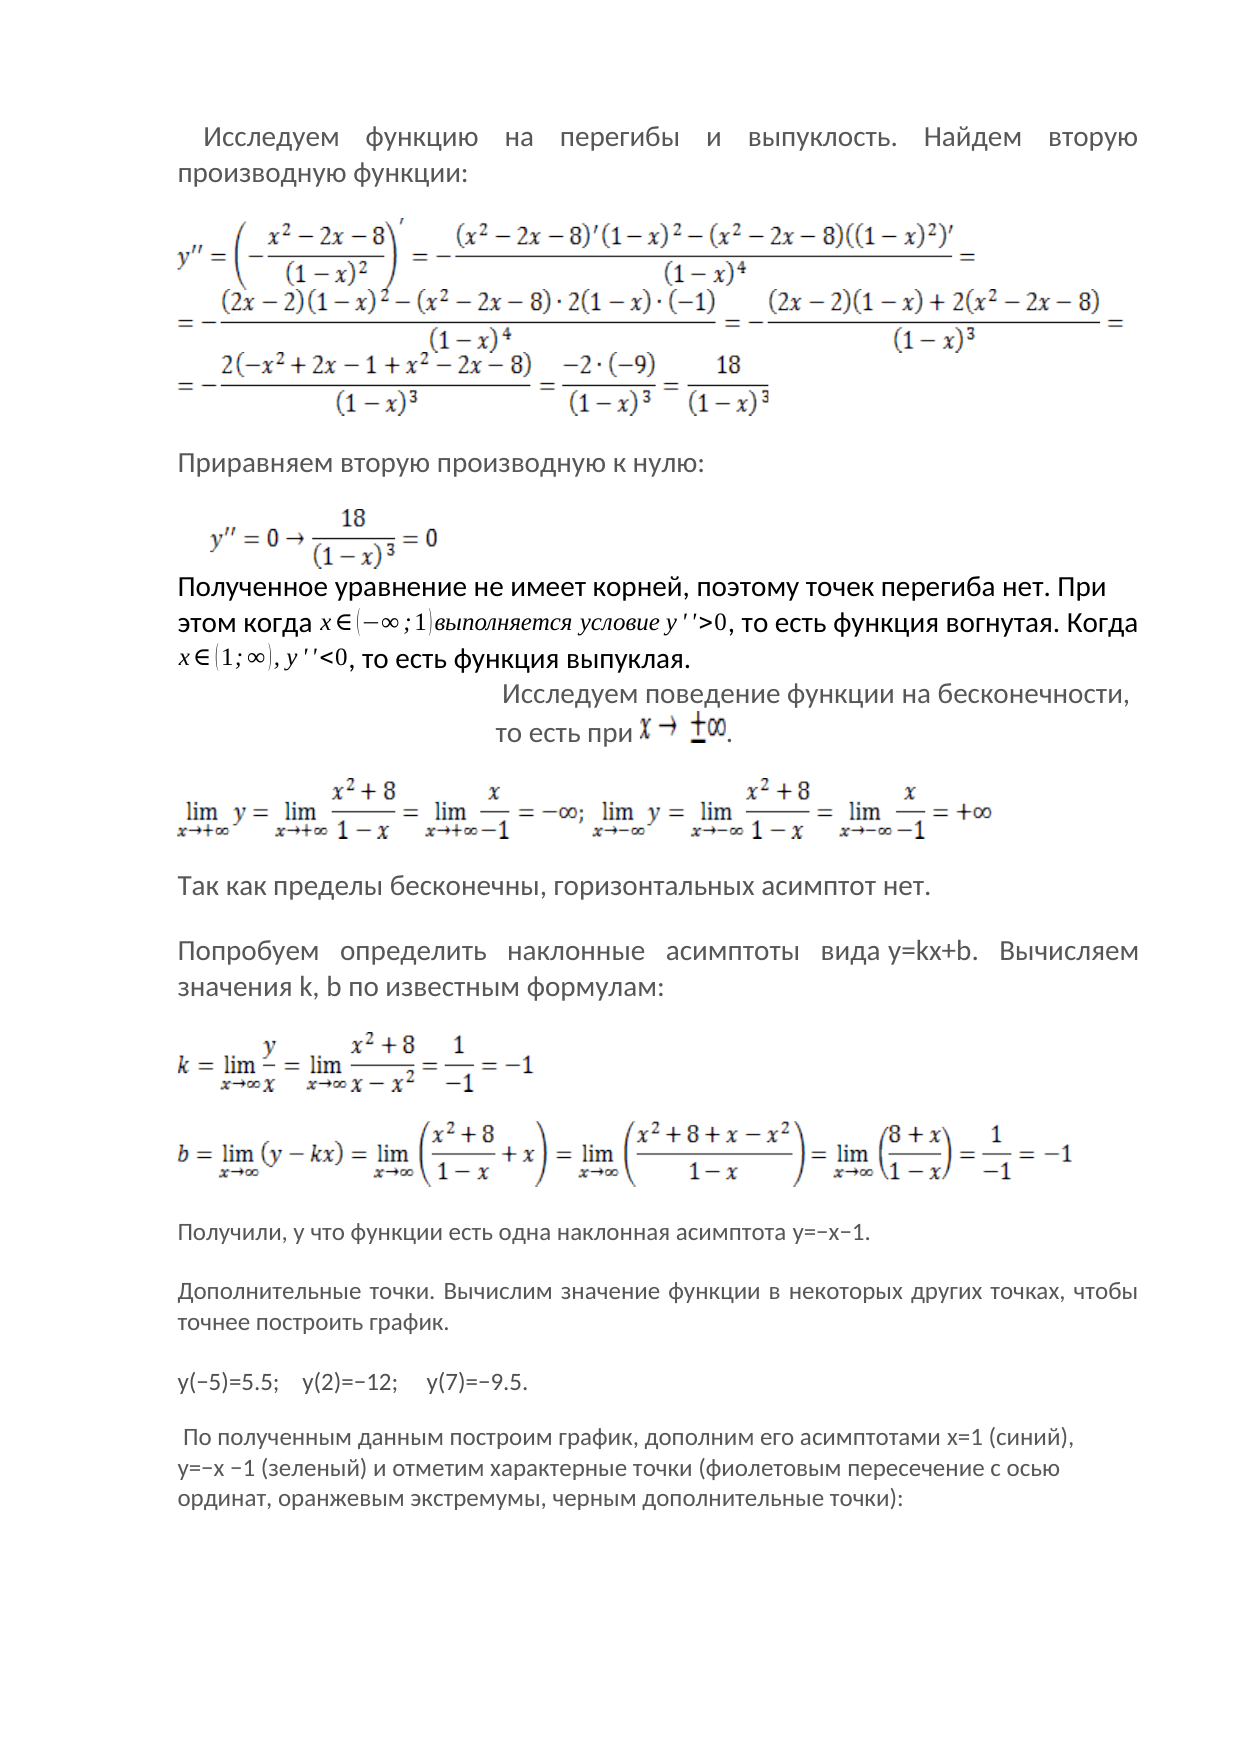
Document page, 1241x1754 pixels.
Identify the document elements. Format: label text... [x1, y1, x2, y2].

text Полученное уравнение не имеет корней, поэтому точек перегиба нет. При этом когда , то есть функция вогнутая. Когда , то есть функция выпуклая. [177, 568, 1152, 675]
picture [177, 778, 993, 839]
picture [177, 1121, 1073, 1187]
text Попробуем определить наклонные асимптоты вида y=kx+b. Вычисляем значения k, b по известным формулам: [177, 932, 1139, 1003]
text Получили, у что функции есть одна наклонная асимптота y=−x−1. [177, 1216, 1139, 1246]
picture [177, 218, 1124, 416]
list Исследуем поведение функции на бесконечности, то есть при . [495, 675, 1152, 750]
text Дополнительные точки. Вычислим значение функции в некоторых других точках, чтобы точнее построить график. [177, 1275, 1139, 1336]
text По полученным данным построим график, дополним его асимптотами x=1 (синий), y=−x −1 (зеленый) и отметим характерные точки (фиолетовым пересечение с осью ординат, оранжевым экстремумы, черным дополнительные точки): [177, 1421, 1152, 1513]
text y(−5)=5.5; y(2)=−12; y(7)=−9.5. [177, 1366, 1152, 1396]
picture [177, 1032, 534, 1092]
text Исследуем функцию на перегибы и выпуклость. Найдем вторую производную функции: [177, 118, 1139, 189]
text Приравняем вторую производную к нулю: [177, 444, 1139, 480]
text Так как пределы бесконечны, горизонтальных асимптот нет. [177, 867, 1139, 903]
picture [639, 711, 726, 743]
picture [210, 509, 438, 569]
